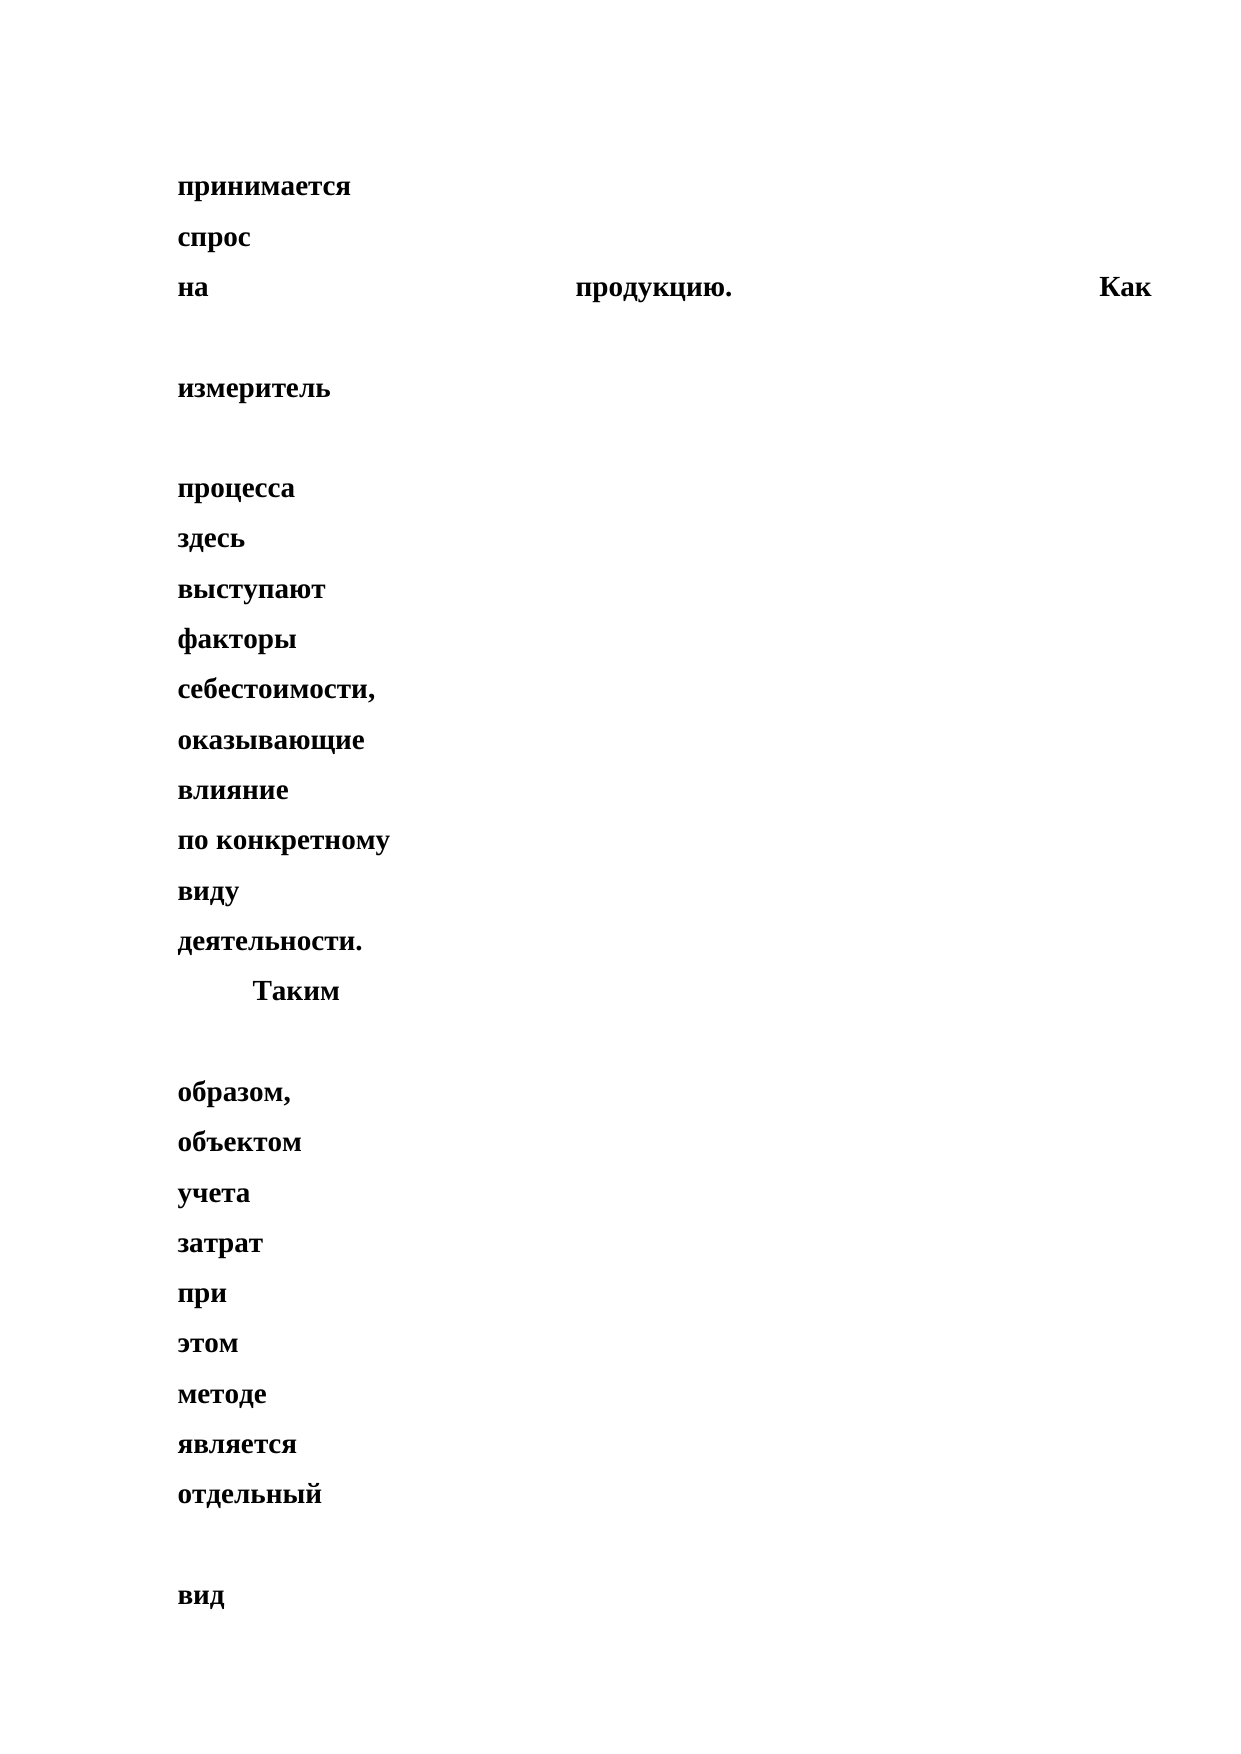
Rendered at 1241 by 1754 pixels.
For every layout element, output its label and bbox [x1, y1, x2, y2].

text [177, 973, 1152, 1611]
text [177, 118, 1152, 957]
